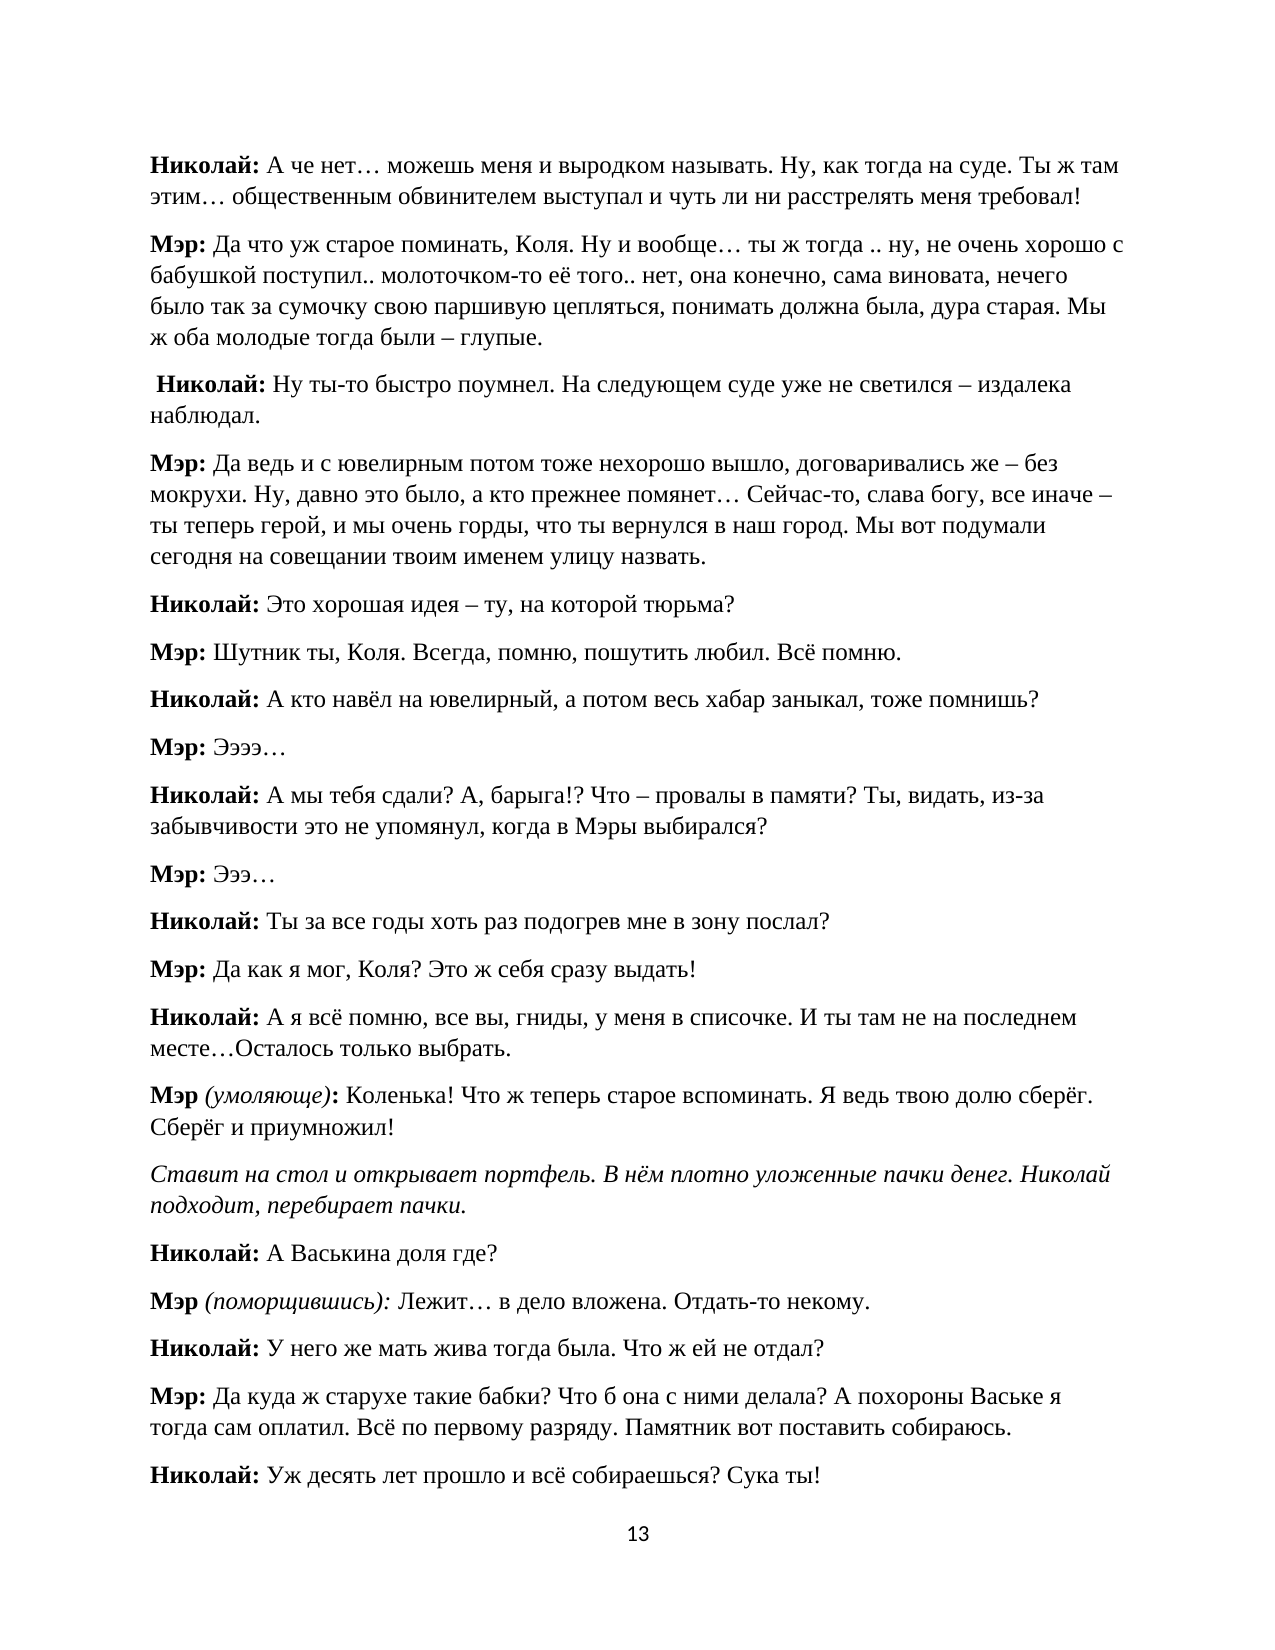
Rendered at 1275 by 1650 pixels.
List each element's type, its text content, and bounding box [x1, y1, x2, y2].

text Мэр: Эээ… [150, 859, 1125, 887]
text Николай: Ну ты-то быстро поумнел. На следующем суде уже не светился – издалека наблюдал. [150, 369, 1125, 429]
text Мэр: Да ведь и с ювелирным потом тоже нехорошо вышло, договаривались же – без мокрухи. Ну, давно это было, а кто прежнее помянет… Сейчас-то, слава богу, все иначе – ты теперь герой, и мы очень горды, что ты вернулся в наш город. Мы вот подумали сегодня на совещании твоим именем улицу назвать. [150, 448, 1125, 570]
text Мэр: Да что уж старое поминать, Коля. Ну и вообще… ты ж тогда .. ну, не очень хорошо с бабушкой поступил.. молоточком-то её того.. нет, она конечно, сама виновата, нечего было так за сумочку свою паршивую цепляться, понимать должна была, дура старая. Мы ж оба молодые тогда были – глупые. [150, 229, 1125, 351]
text Мэр: Ээээ… [150, 732, 1125, 761]
text Николай: А я всё помню, все вы, гниды, у меня в списочке. И ты там не на последнем месте…Осталось только выбрать. [150, 1002, 1125, 1062]
text Мэр: Да как я мог, Коля? Это ж себя сразу выдать! [150, 954, 1125, 983]
text Мэр (умоляюще): Коленька! Что ж теперь старое вспоминать. Я ведь твою долю сберёг. Сберёг и приумножил! [150, 1081, 1125, 1140]
text Николай: А че нет… можешь меня и выродком называть. Ну, как тогда на суде. Ты ж там этим… общественным обвинителем выступал и чуть ли ни расстрелять меня требовал! [150, 150, 1125, 210]
text Николай: А Васькина доля где? [150, 1238, 1125, 1267]
text Николай: А кто навёл на ювелирный, а потом весь хабар заныкал, тоже помнишь? [150, 684, 1125, 713]
text Николай: Это хорошая идея – ту, на которой тюрьма? [150, 589, 1125, 618]
text Мэр: Шутник ты, Коля. Всегда, помню, пошутить любил. Всё помню. [150, 637, 1125, 666]
text Мэр: Да куда ж старухе такие бабки? Что б она с ними делала? А похороны Ваське я тогда сам оплатил. Всё по первому разряду. Памятник вот поставить собираюсь. [150, 1381, 1125, 1441]
text Николай: Ты за все годы хоть раз подогрев мне в зону послал? [150, 906, 1125, 935]
text Николай: У него же мать жива тогда была. Что ж ей не отдал? [150, 1333, 1125, 1362]
text Николай: Уж десять лет прошло и всё собираешься? Сука ты! [150, 1460, 1125, 1489]
text Николай: А мы тебя сдали? А, барыга!? Что – провалы в памяти? Ты, видать, из-за забывчивости это не упомянул, когда в Мэры выбирался? [150, 780, 1125, 840]
text Мэр (поморщившись): Лежит… в дело вложена. Отдать-то некому. [150, 1286, 1125, 1314]
text Ставит на стол и открывает портфель. В нём плотно уложенные пачки денег. Николай подходит, перебирает пачки. [150, 1159, 1125, 1219]
